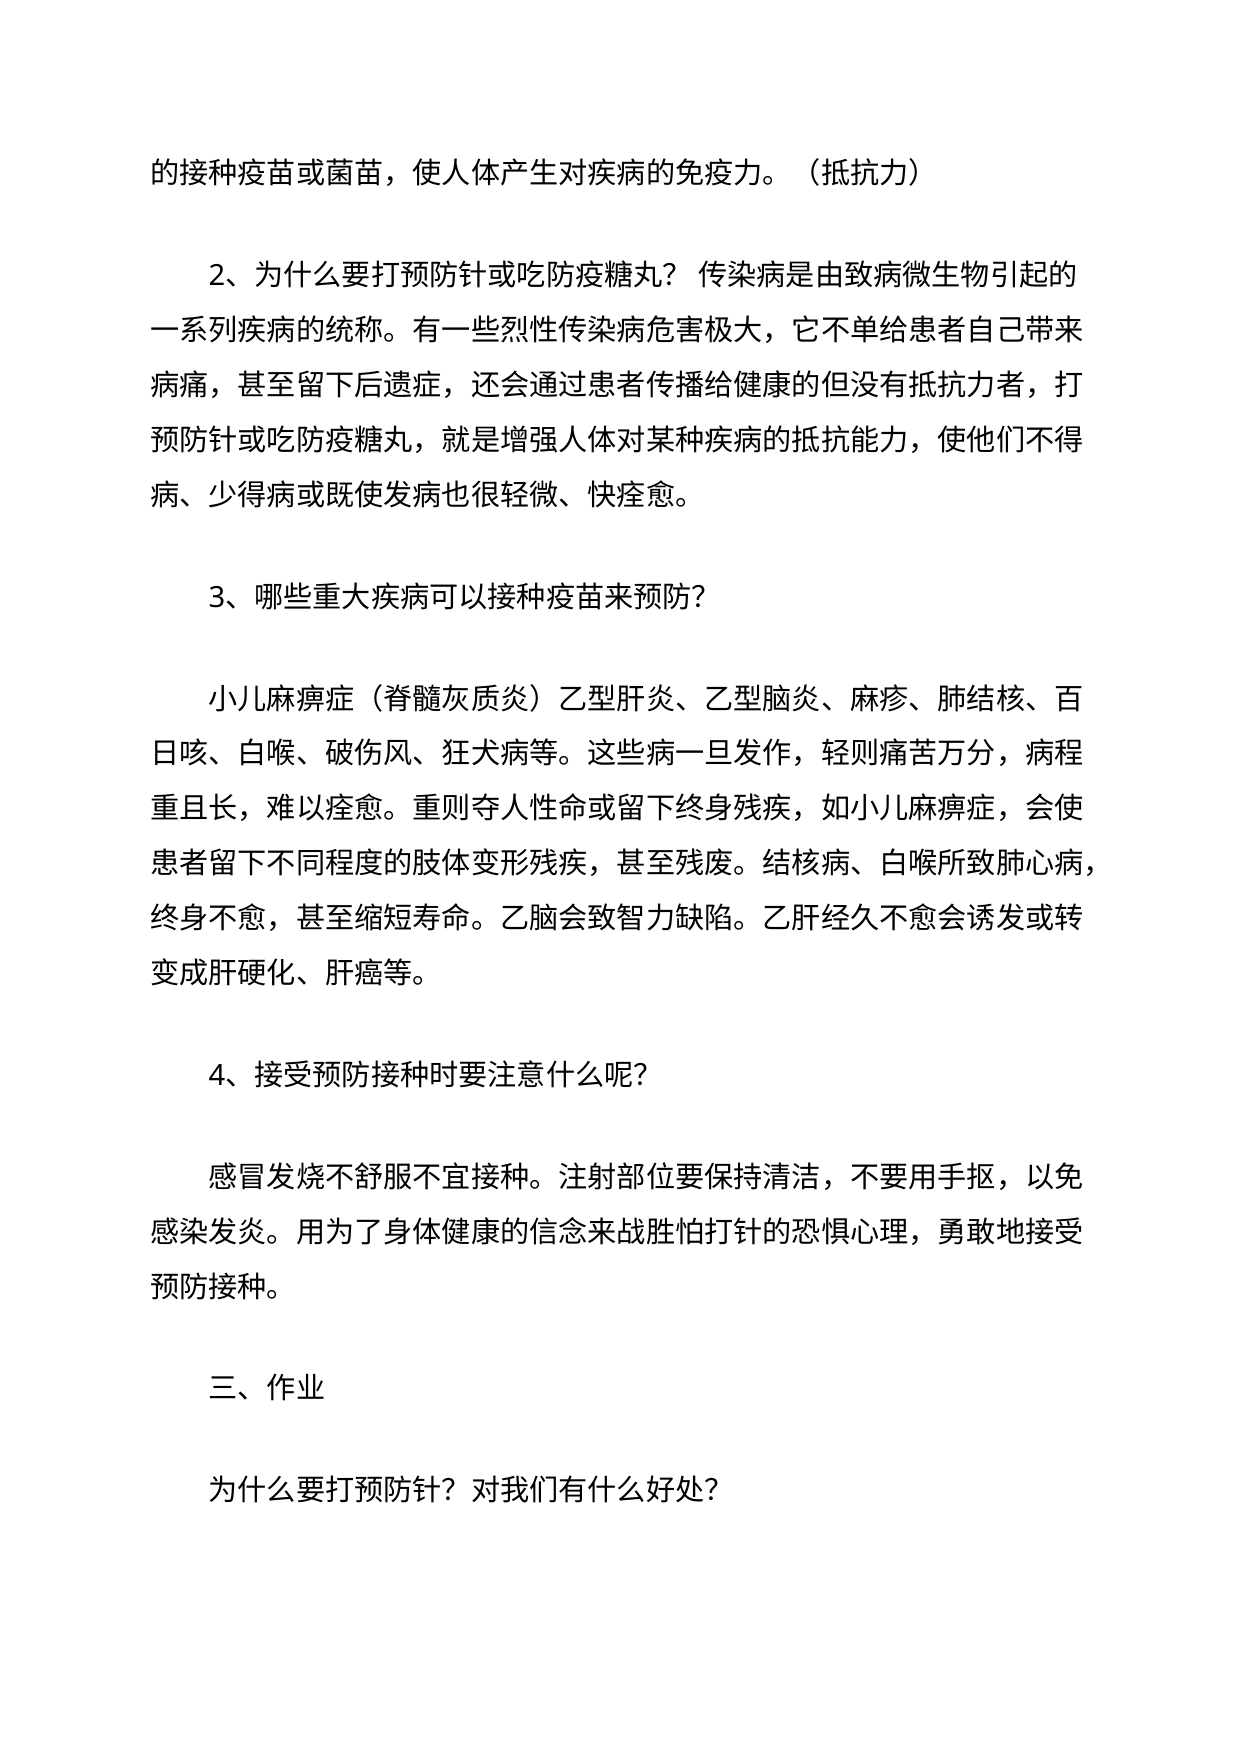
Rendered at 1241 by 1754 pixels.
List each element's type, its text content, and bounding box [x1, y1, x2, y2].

text 4、接受预防接种时要注意什么呢？ [150, 1051, 1090, 1094]
text 小儿麻痹症（脊髓灰质炎）乙型肝炎、乙型脑炎、麻疹、肺结核、百日咳、白喉、破伤风、狂犬病等。这些病一旦发作，轻则痛苦万分，病程重且长，难以痊愈。重则夺人性命或留下终身残疾，如小儿麻痹症，会使患者留下不同程度的肢体变形残疾，甚至残废。结核病、白喉所致肺心病，终身不愈，甚至缩短寿命。乙脑会致智力缺陷。乙肝经久不愈会诱发或转变成肝硬化、肝癌等。 [150, 675, 1090, 992]
text 感冒发烧不舒服不宜接种。注射部位要保持清洁，不要用手抠，以免感染发炎。用为了身体健康的信念来战胜怕打针的恐惧心理，勇敢地接受预防接种。 [150, 1153, 1090, 1306]
text 3、哪些重大疾病可以接种疫苗来预防？ [150, 573, 1090, 616]
text 三、作业 [150, 1365, 1090, 1407]
text 2、为什么要打预防针或吃防疫糖丸？ 传染病是由致病微生物引起的一系列疾病的统称。有一些烈性传染病危害极大，它不单给患者自己带来病痛，甚至留下后遗症，还会通过患者传播给健康的但没有抵抗力者，打预防针或吃防疫糖丸，就是增强人体对某种疾病的抵抗能力，使他们不得病、少得病或既使发病也很轻微、快痊愈。 [150, 252, 1090, 514]
text 为什么要打预防针？对我们有什么好处？ [150, 1467, 1090, 1509]
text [150, 150, 1090, 192]
